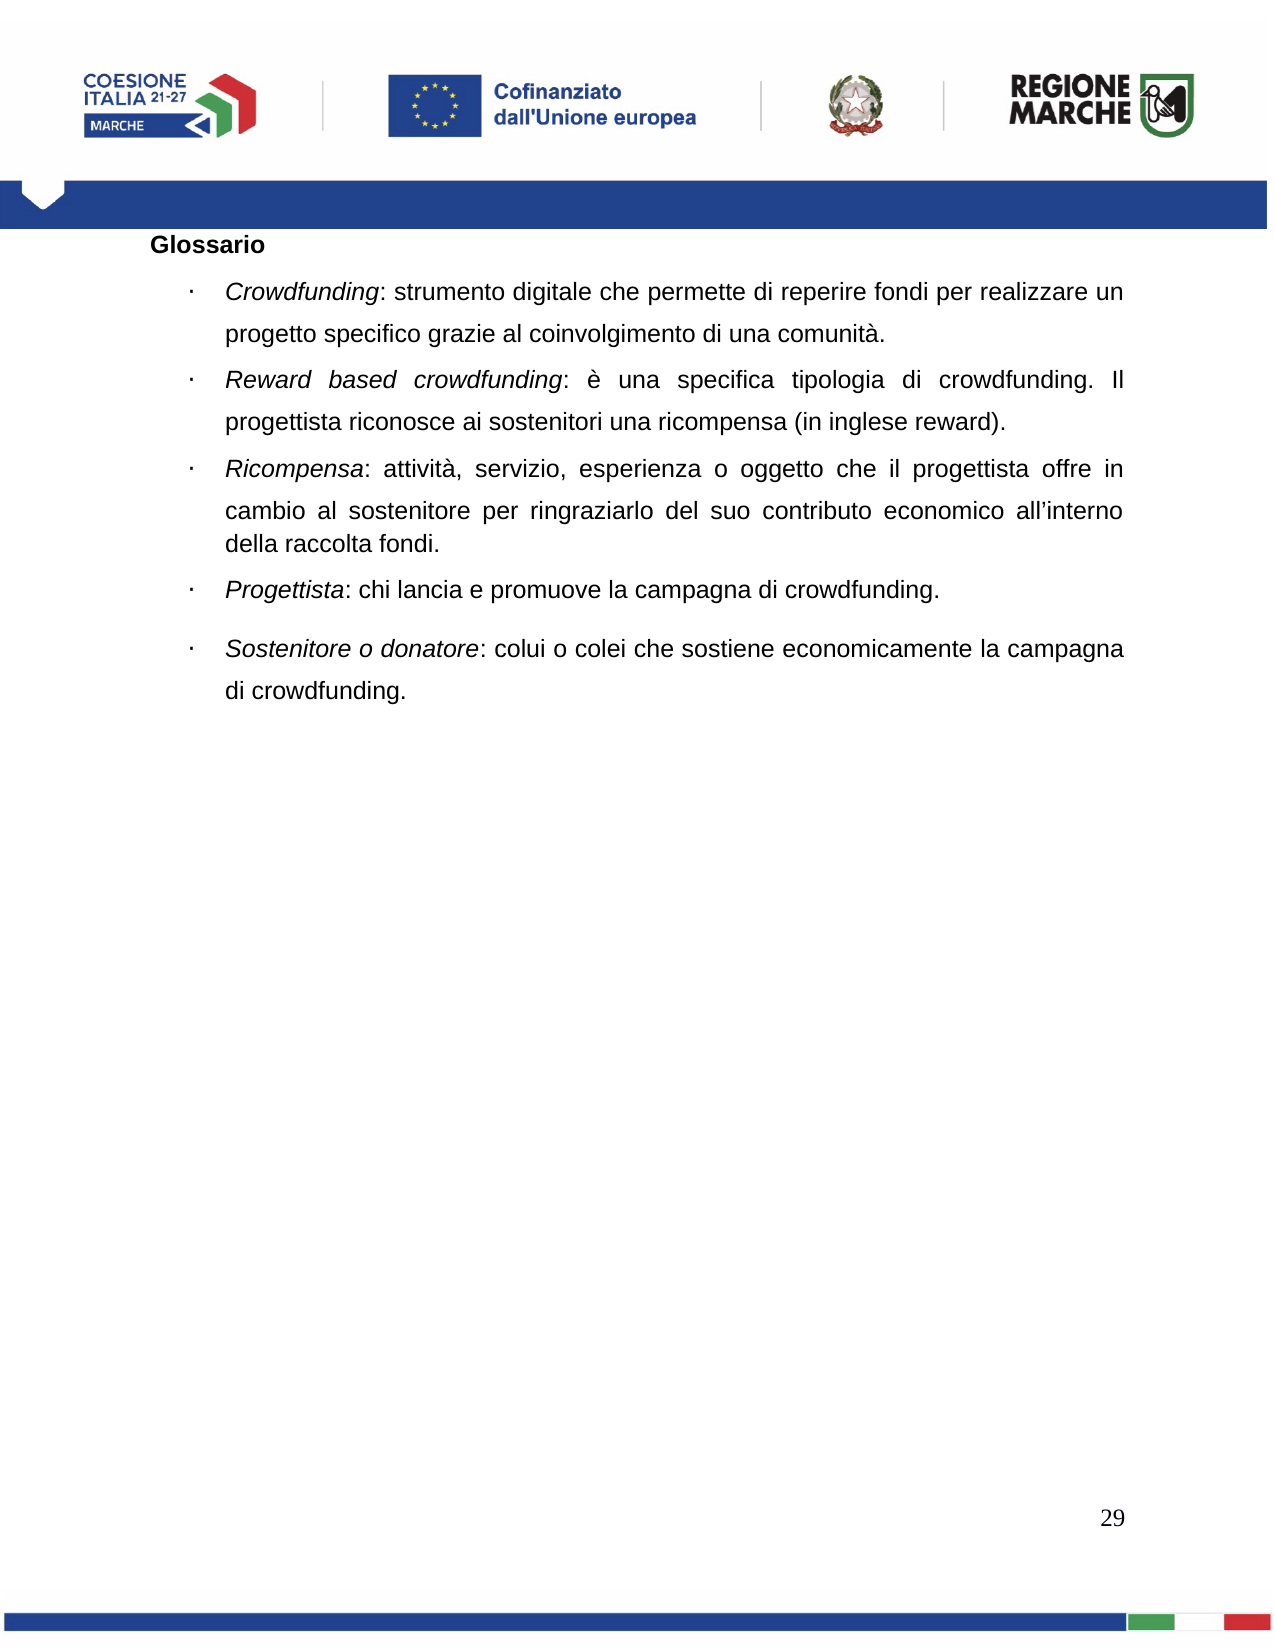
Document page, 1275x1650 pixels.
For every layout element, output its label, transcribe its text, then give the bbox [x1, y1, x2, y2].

list Progettista: chi lancia e promuove la campagna di crowdfunding. [187, 562, 1125, 613]
list Crowdfunding: strumento digitale che permette di reperire fondi per realizzare un progetto specifico grazie al coinvolgimento di una comunità. [187, 263, 1125, 347]
picture [3, 1588, 1274, 1648]
subtitle Glossario [150, 230, 1125, 259]
list Reward based crowdfunding: è una specifica tipologia di crowdfunding. Il progettista riconosce ai sostenitori una ricompensa (in inglese reward). [187, 352, 1125, 436]
list Ricompensa: attività, servizio, esperienza o oggetto che il progettista offre in cambio al sostenitore per ringraziarlo del suo contributo economico all’interno della raccolta fondi. [187, 440, 1125, 557]
picture [0, 18, 1269, 229]
list Sostenitore o donatore: colui o colei che sostiene economicamente la campagna di crowdfunding. [187, 621, 1125, 705]
